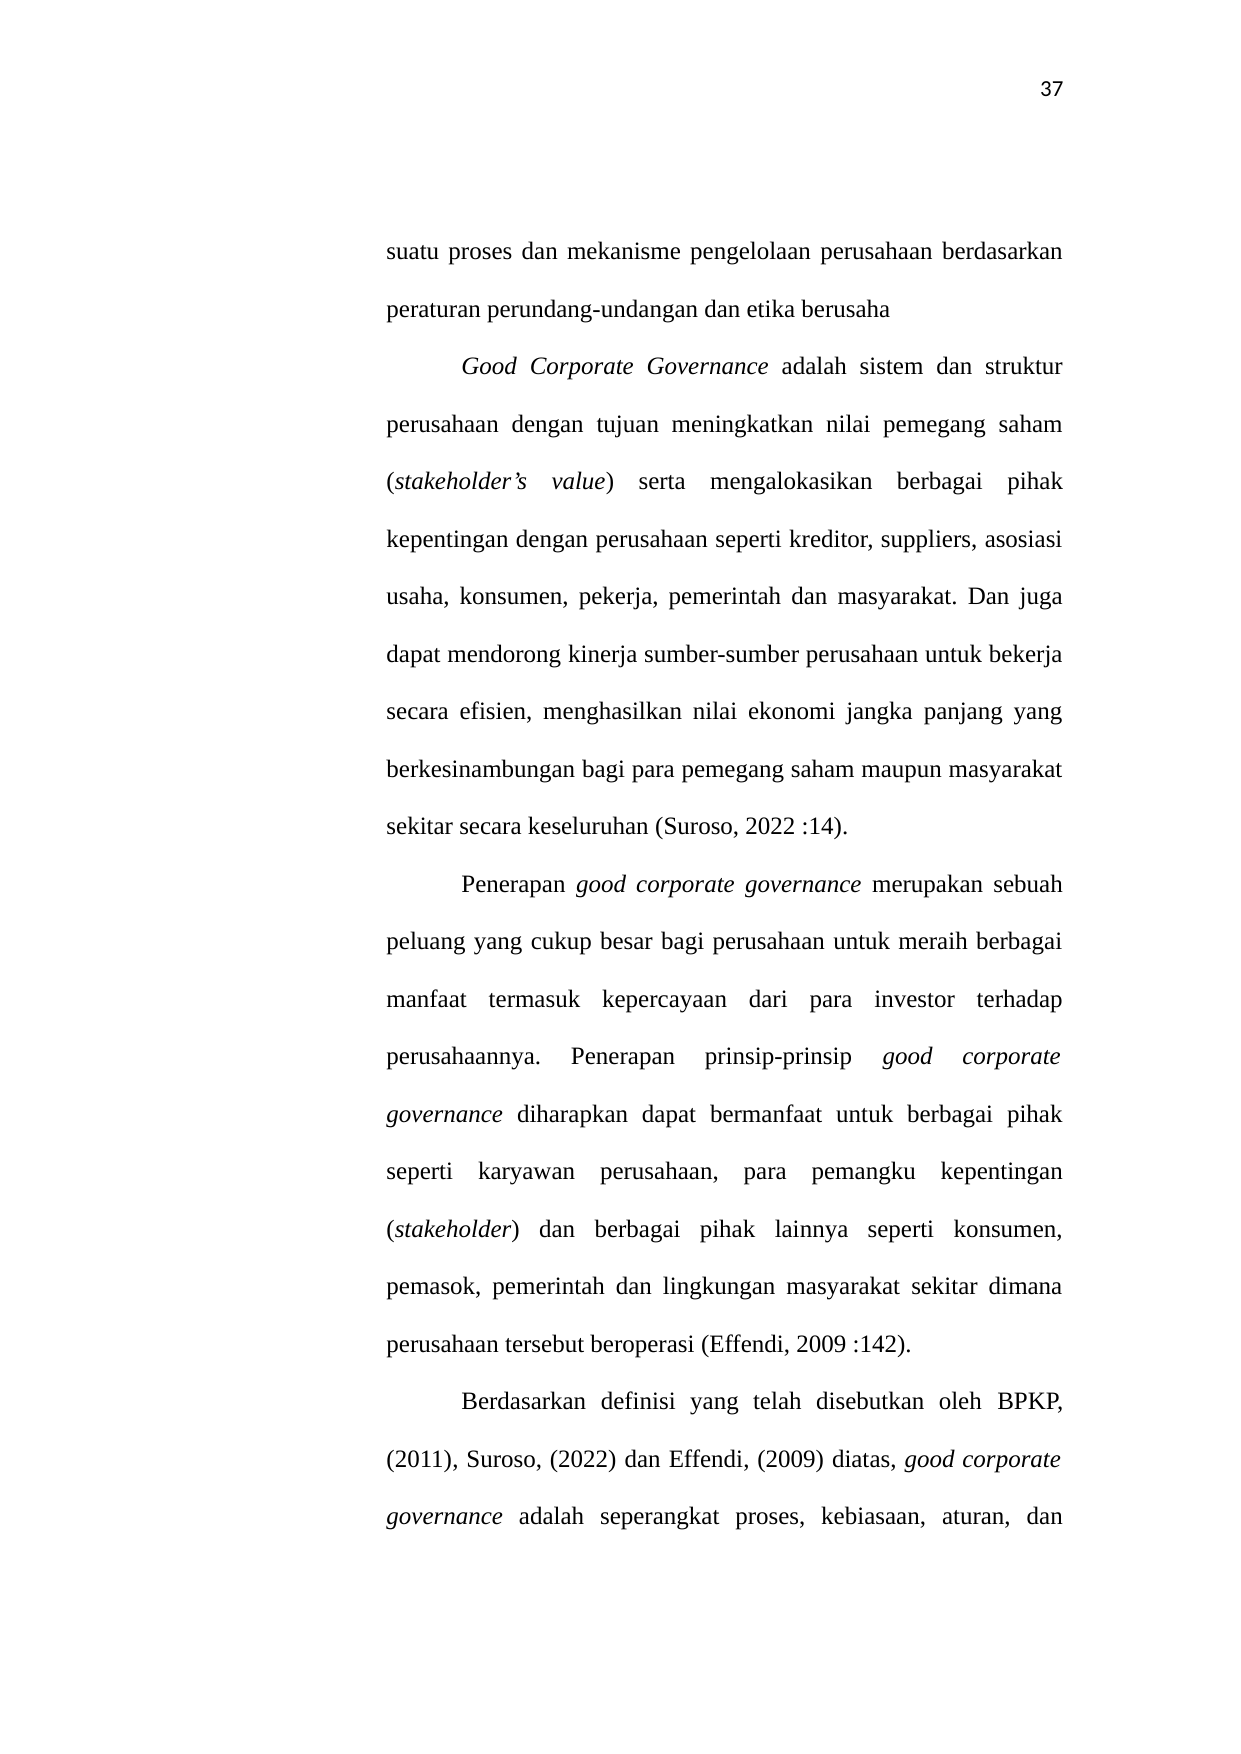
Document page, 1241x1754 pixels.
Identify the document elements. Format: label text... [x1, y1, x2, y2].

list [386, 236, 1063, 322]
list Penerapan good corporate governance merupakan sebuah peluang yang cukup besar bagi perusahaan untuk meraih berbagai manfaat termasuk kepercayaan dari para investor terhadap perusahaannya. Penerapan prinsip-prinsip good corporate governance diharapkan dapat bermanfaat untuk berbagai pihak seperti karyawan perusahaan, para pemangku kepentingan (stakeholder) dan berbagai pihak lainnya seperti konsumen, pemasok, pemerintah dan lingkungan masyarakat sekitar dimana perusahaan tersebut beroperasi (Effendi, 2009 :142). [386, 869, 1063, 1357]
list Good Corporate Governance adalah sistem dan struktur perusahaan dengan tujuan meningkatkan nilai pemegang saham (stakeholder’s value) serta mengalokasikan berbagai pihak kepentingan dengan perusahaan seperti kreditor, suppliers, asosiasi usaha, konsumen, pekerja, pemerintah dan masyarakat. Dan juga dapat mendorong kinerja sumber-sumber perusahaan untuk bekerja secara efisien, menghasilkan nilai ekonomi jangka panjang yang berkesinambungan bagi para pemegang saham maupun masyarakat sekitar secara keseluruhan (Suroso, 2022 :14). [386, 351, 1063, 840]
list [386, 1386, 1063, 1530]
